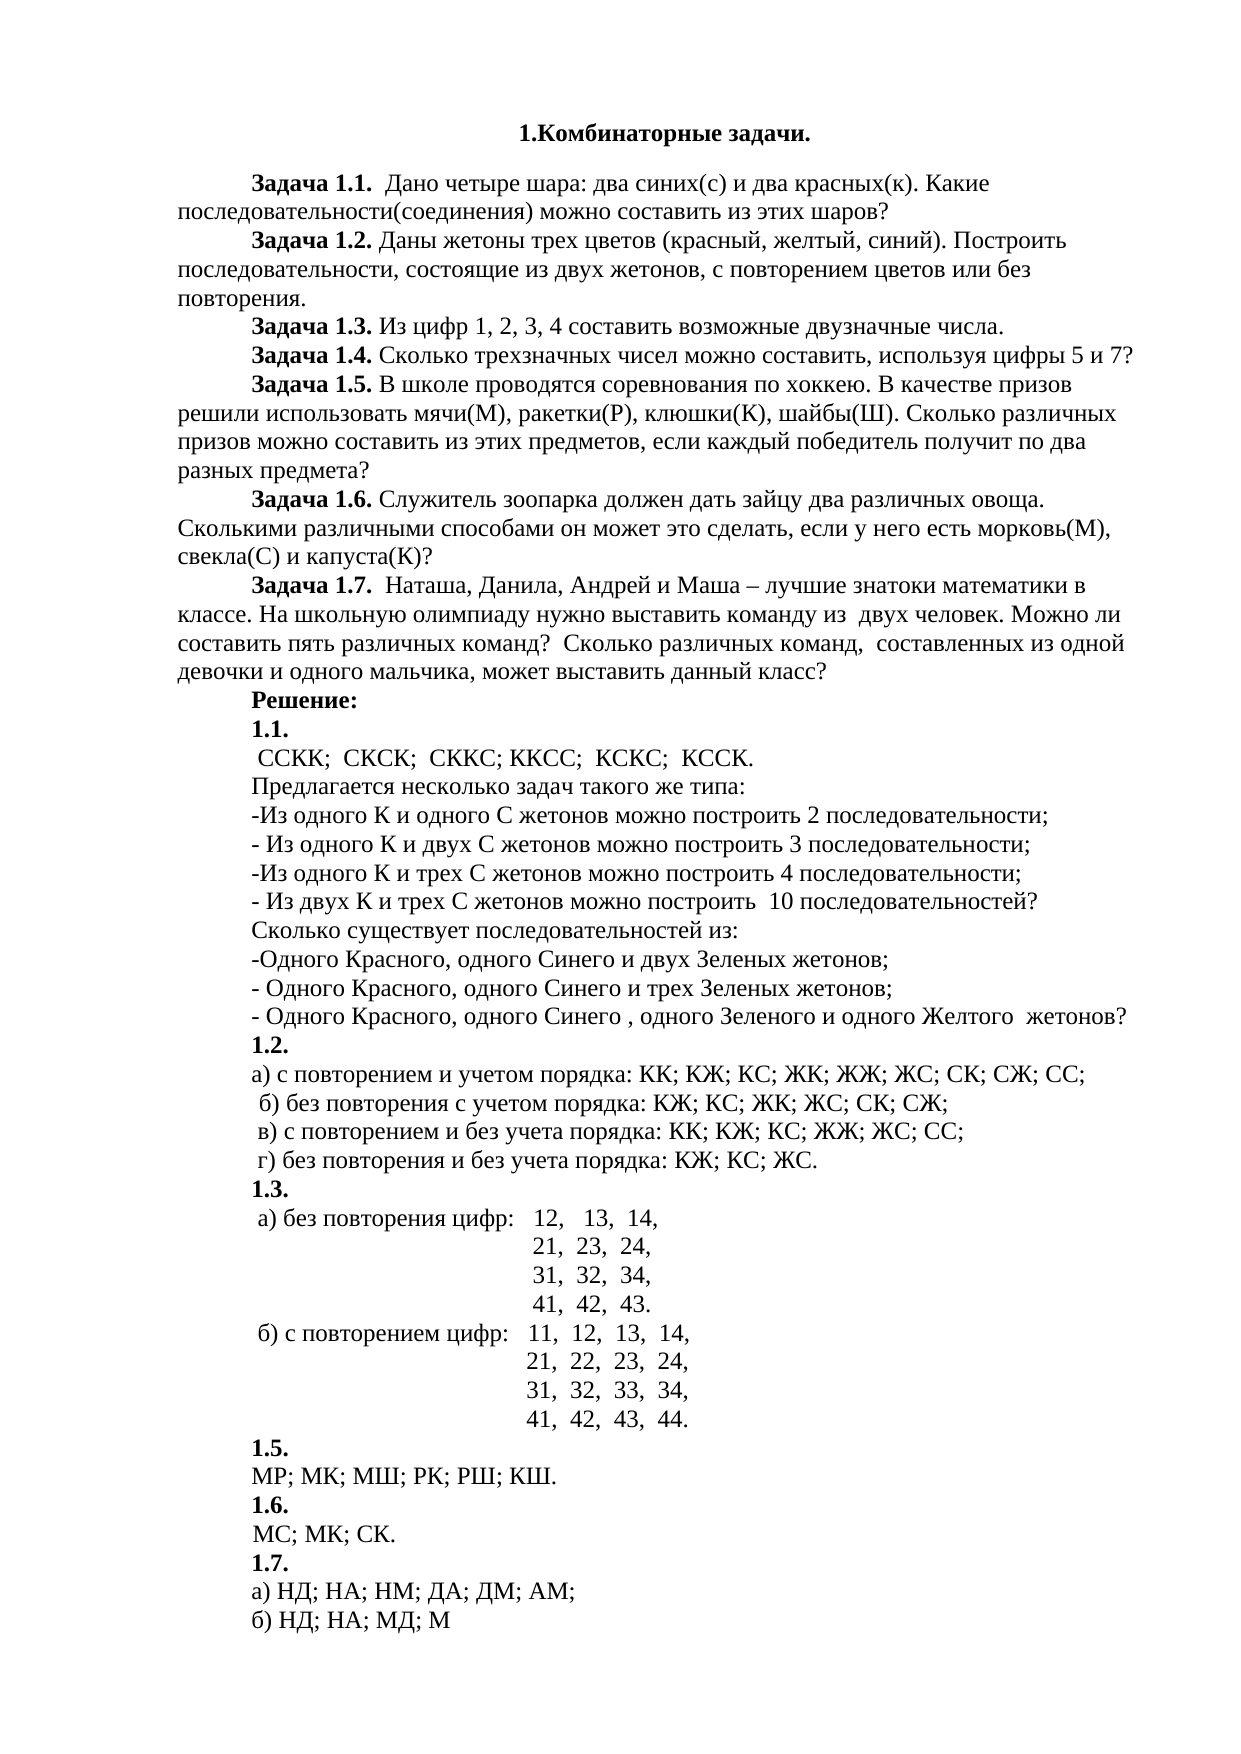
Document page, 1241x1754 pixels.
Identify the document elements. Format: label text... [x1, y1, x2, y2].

list 1.2. [177, 1030, 1152, 1059]
list в) с повторением и без учета порядка: КК; КЖ; КС; ЖЖ; ЖС; СС; [177, 1116, 1152, 1145]
list Решение: [177, 685, 1152, 714]
list б) НД; НА; МД; М [177, 1605, 1152, 1634]
list Задача 1.5. В школе проводятся соревнования по хоккею. В качестве призов решили использовать мячи(М), ракетки(Р), клюшки(К), шайбы(Ш). Сколько различных призов можно составить из этих предметов, если каждый победитель получит по два разных предмета? [177, 369, 1152, 484]
list Сколько существует последовательностей из: [177, 915, 1152, 944]
list ССКК; СКСК; СККС; ККСС; КСКС; КССК. [177, 743, 1152, 771]
list Задача 1.1. Дано четыре шара: два синих(с) и два красных(к). Какие последовательности(соединения) можно составить из этих шаров? [177, 168, 1152, 225]
list 31, 32, 34, [177, 1260, 1152, 1289]
list б) без повторения с учетом порядка: КЖ; КС; ЖК; ЖС; СК; СЖ; [252, 1088, 1152, 1116]
list 41, 42, 43. [177, 1289, 1152, 1318]
list Задача 1.4. Сколько трехзначных чисел можно составить, используя цифры 5 и 7? [177, 340, 1152, 369]
list 21, 22, 23, 24, [177, 1346, 1152, 1375]
list 31, 32, 33, 34, [177, 1375, 1152, 1404]
list -Из одного К и одного С жетонов можно построить 2 последовательности; [177, 800, 1152, 829]
list -Одного Красного, одного Синего и двух Зеленых жетонов; [177, 944, 1152, 973]
list -Из одного К и трех С жетонов можно построить 4 последовательности; [177, 858, 1152, 886]
list 1.3. [177, 1174, 1152, 1203]
list а) без повторения цифр: 12, 13, 14, [177, 1203, 1152, 1231]
list Предлагается несколько задач такого же типа: [177, 771, 1152, 800]
list 1.6. [177, 1490, 1152, 1519]
list Задача 1.2. Даны жетоны трех цветов (красный, желтый, синий). Построить последовательности, состоящие из двух жетонов, с повторением цветов или без повторения. [177, 225, 1152, 311]
list - Из двух К и трех С жетонов можно построить 10 последовательностей? [177, 886, 1152, 915]
list 1.7. [177, 1548, 1152, 1576]
list МР; МК; МШ; РК; РШ; КШ. [177, 1461, 1152, 1490]
list МС; МК; СК. [177, 1519, 1152, 1548]
text 1.Комбинаторные задачи. [177, 118, 1152, 147]
list а) с повторением и учетом порядка: КК; КЖ; КС; ЖК; ЖЖ; ЖС; СК; СЖ; СС; [177, 1059, 1152, 1088]
list 1.5. [177, 1433, 1152, 1461]
list - Из одного К и двух С жетонов можно построить 3 последовательности; [177, 829, 1152, 858]
list 41, 42, 43, 44. [177, 1404, 1152, 1433]
list б) с повторением цифр: 11, 12, 13, 14, [177, 1318, 1152, 1346]
list а) НД; НА; НМ; ДА; ДМ; АМ; [177, 1576, 1152, 1605]
list Задача 1.7. Наташа, Данила, Андрей и Маша – лучшие знатоки математики в классе. На школьную олимпиаду нужно выставить команду из двух человек. Можно ли составить пять различных команд? Сколько различных команд, составленных из одной девочки и одного мальчика, может выставить данный класс? [177, 570, 1152, 685]
list 1.1. [177, 714, 1152, 743]
list г) без повторения и без учета порядка: КЖ; КС; ЖС. [177, 1145, 1152, 1174]
list - Одного Красного, одного Синего , одного Зеленого и одного Желтого жетонов? [177, 1001, 1152, 1030]
list 21, 23, 24, [177, 1231, 1152, 1260]
list - Одного Красного, одного Синего и трех Зеленых жетонов; [177, 973, 1152, 1001]
list Задача 1.6. Служитель зоопарка должен дать зайцу два различных овоща. Сколькими различными способами он может это сделать, если у него есть морковь(М), свекла(С) и капуста(К)? [177, 484, 1152, 570]
list Задача 1.3. Из цифр 1, 2, 3, 4 составить возможные двузначные числа. [177, 311, 1152, 340]
